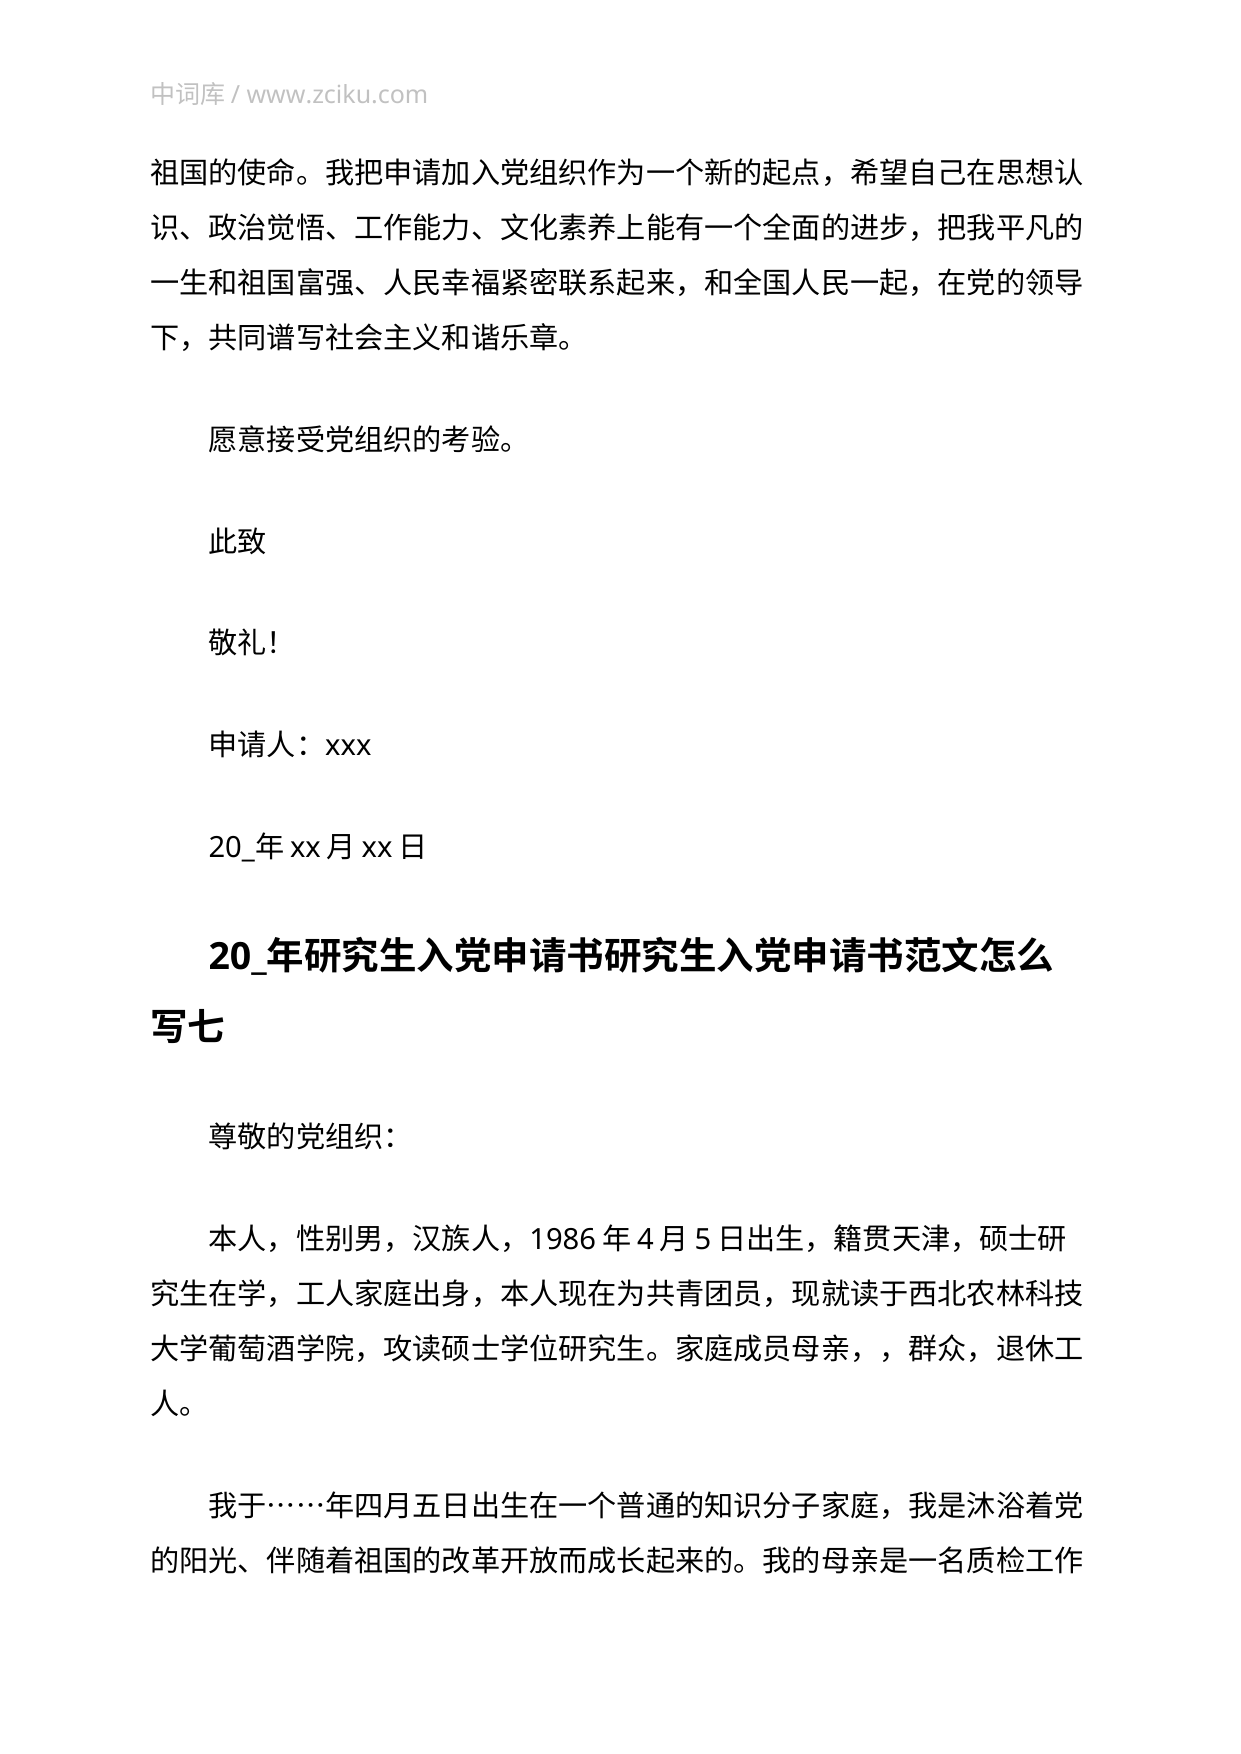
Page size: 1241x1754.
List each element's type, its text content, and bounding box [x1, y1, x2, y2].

text 此致 [150, 518, 1090, 561]
text 愿意接受党组织的考验。 [150, 416, 1090, 459]
text 20_年xx月xx日 [150, 824, 1090, 866]
text 敬礼！ [150, 620, 1090, 662]
text 申请人：xxx [150, 722, 1090, 764]
text 20_年研究生入党申请书研究生入党申请书范文怎么写七 [150, 926, 1090, 1051]
text 本人，性别男，汉族人，1986年4月5日出生，籍贯天津，硕士研究生在学，工人家庭出身，本人现在为共青团员，现就读于西北农林科技大学葡萄酒学院，攻读硕士学位研究生。家庭成员母亲，，群众，退休工人。 [150, 1216, 1090, 1423]
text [150, 150, 1090, 357]
text 尊敬的党组织： [150, 1114, 1090, 1156]
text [150, 1482, 1090, 1579]
